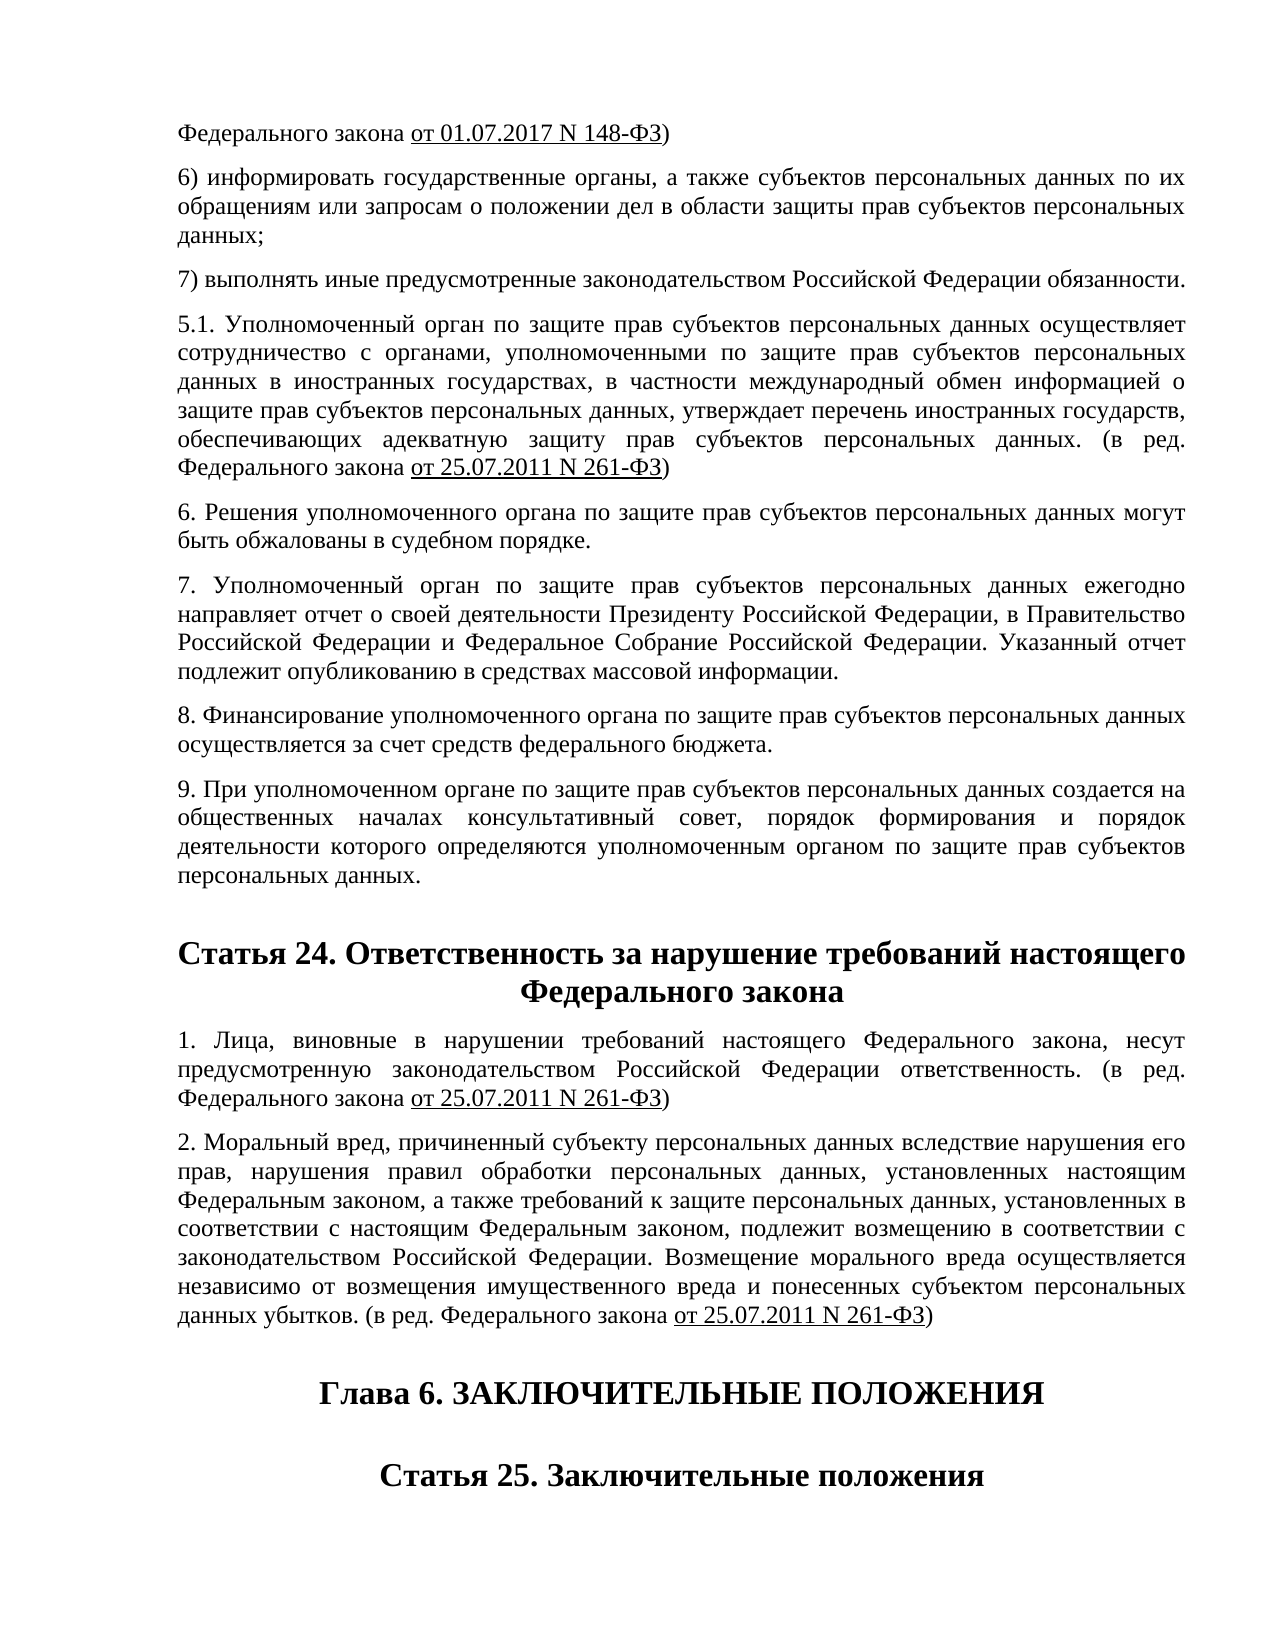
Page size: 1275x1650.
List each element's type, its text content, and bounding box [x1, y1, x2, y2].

text 1. Лица, виновные в нарушении требований настоящего Федерального закона, несут предусмотренную законодательством Российской Федерации ответственность. (в ред. Федерального закона от 25.07.2011 N 261-ФЗ) [177, 1025, 1186, 1112]
text 6. Решения уполномоченного органа по защите прав субъектов персональных данных могут быть обжалованы в судебном порядке. [177, 497, 1186, 554]
text 8. Финансирование уполномоченного органа по защите прав субъектов персональных данных осуществляется за счет средств федерального бюджета. [177, 701, 1186, 758]
text Глава 6. ЗАКЛЮЧИТЕЛЬНЫЕ ПОЛОЖЕНИЯ [177, 1373, 1186, 1411]
text 7) выполнять иные предусмотренные законодательством Российской Федерации обязанности. [177, 264, 1186, 293]
text 2. Моральный вред, причиненный субъекту персональных данных вследствие нарушения его прав, нарушения правил обработки персональных данных, установленных настоящим Федеральным законом, а также требований к защите персональных данных, установленных в соответствии с настоящим Федеральным законом, подлежит возмещению в соответствии с законодательством Российской Федерации. Возмещение морального вреда осуществляется независимо от возмещения имущественного вреда и понесенных субъектом персональных данных убытков. (в ред. Федерального закона от 25.07.2011 N 261-ФЗ) [177, 1127, 1186, 1328]
text 7. Уполномоченный орган по защите прав субъектов персональных данных ежегодно направляет отчет о своей деятельности Президенту Российской Федерации, в Правительство Российской Федерации и Федеральное Собрание Российской Федерации. Указанный отчет подлежит опубликованию в средствах массовой информации. [177, 570, 1186, 685]
text 5.1. Уполномоченный орган по защите прав субъектов персональных данных осуществляет сотрудничество с органами, уполномоченными по защите прав субъектов персональных данных в иностранных государствах, в частности международный обмен информацией о защите прав субъектов персональных данных, утверждает перечень иностранных государств, обеспечивающих адекватную защиту прав субъектов персональных данных. (в ред. Федерального закона от 25.07.2011 N 261-ФЗ) [177, 309, 1186, 481]
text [177, 118, 1186, 147]
text Статья 25. Заключительные положения [177, 1456, 1186, 1494]
text 9. При уполномоченном органе по защите прав субъектов персональных данных создается на общественных началах консультативный совет, порядок формирования и порядок деятельности которого определяются уполномоченным органом по защите прав субъектов персональных данных. [177, 774, 1186, 889]
text 6) информировать государственные органы, а также субъектов персональных данных по их обращениям или запросам о положении дел в области защиты прав субъектов персональных данных; [177, 162, 1186, 249]
text Статья 24. Ответственность за нарушение требований настоящего Федерального закона [177, 933, 1186, 1010]
